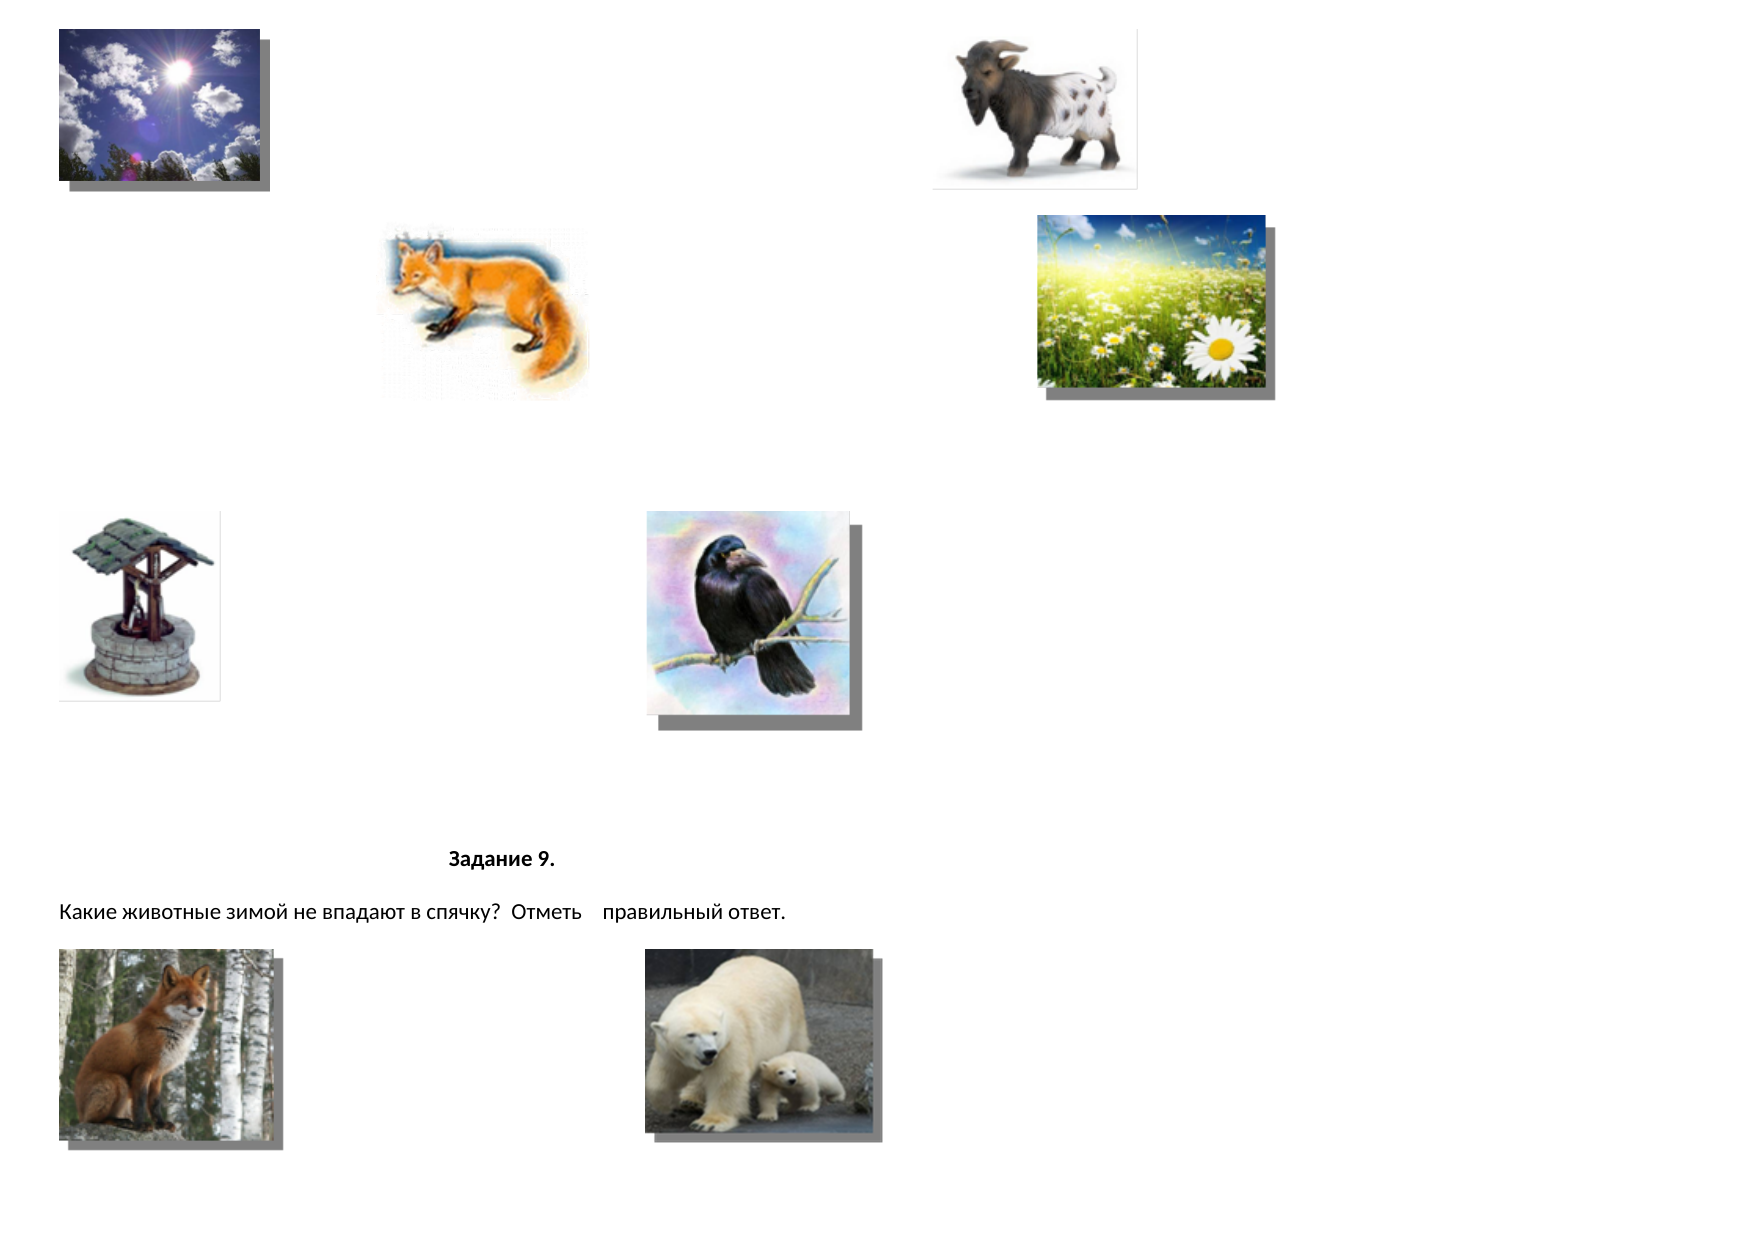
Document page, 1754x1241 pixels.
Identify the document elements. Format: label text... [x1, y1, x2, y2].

text Задание 9. [59, 844, 1713, 872]
text Какие животные зимой не впадают в спячку? Отметь правильный ответ. [59, 897, 1713, 925]
picture [646, 511, 864, 734]
picture [59, 29, 270, 192]
picture [645, 949, 884, 1144]
picture [932, 29, 1139, 191]
picture [1037, 215, 1277, 402]
picture [59, 511, 222, 703]
picture [376, 221, 591, 402]
picture [59, 949, 284, 1152]
